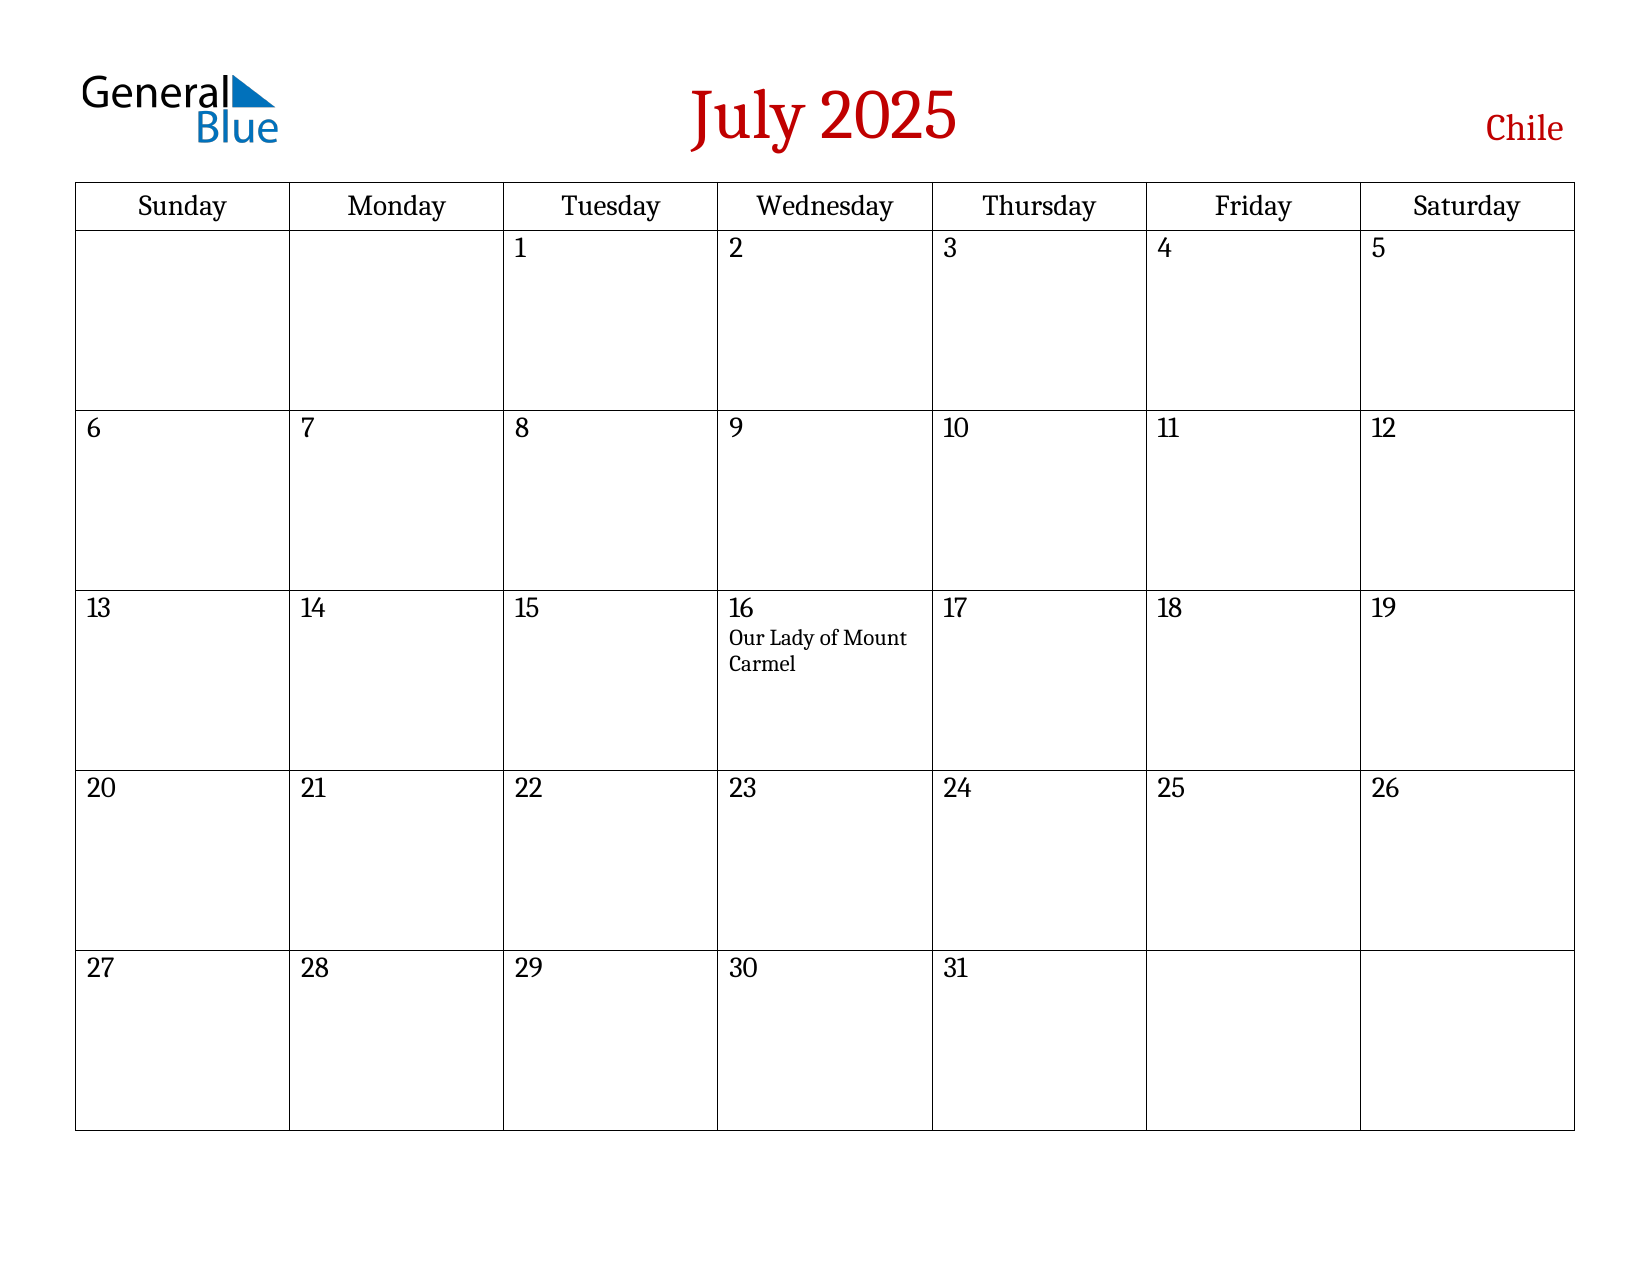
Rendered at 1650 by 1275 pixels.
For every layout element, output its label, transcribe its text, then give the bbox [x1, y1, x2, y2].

table_cell [290, 805, 503, 950]
table_cell 24 [933, 771, 1146, 805]
table_cell [504, 625, 717, 770]
table_cell [1147, 625, 1360, 770]
table_cell 4 [1147, 231, 1360, 264]
table_cell [1147, 445, 1360, 590]
table_cell [76, 985, 289, 1130]
table_cell [1361, 625, 1574, 770]
table_cell [1361, 951, 1574, 985]
table_cell 30 [718, 951, 932, 985]
table_cell [1361, 445, 1574, 590]
table_cell 14 [290, 591, 503, 625]
table_cell Our Lady of Mount Carmel [718, 625, 932, 770]
table_cell [76, 231, 289, 264]
table_cell [933, 625, 1146, 770]
table_cell Friday [1147, 183, 1360, 230]
table_cell 23 [718, 771, 932, 805]
table_cell [1147, 805, 1360, 950]
table_cell [933, 265, 1146, 410]
table_cell [1361, 985, 1574, 1130]
table_cell [76, 265, 289, 410]
picture [82, 75, 278, 143]
table_cell 16 [718, 591, 932, 625]
table_cell [76, 445, 289, 590]
table_cell [290, 985, 503, 1130]
table_cell 15 [504, 591, 717, 625]
table_cell Tuesday [504, 183, 717, 230]
table_cell 26 [1361, 771, 1574, 805]
table_cell 9 [718, 411, 932, 444]
table_cell 11 [1147, 411, 1360, 444]
table_cell 6 [76, 411, 289, 444]
table_cell Monday [290, 183, 503, 230]
table_cell [933, 445, 1146, 590]
table_cell 8 [504, 411, 717, 444]
table_cell 10 [933, 411, 1146, 444]
table_cell 7 [290, 411, 503, 444]
table_cell 28 [290, 951, 503, 985]
table_cell 5 [1361, 231, 1574, 264]
table_cell [718, 445, 932, 590]
table_cell [504, 265, 717, 410]
table_cell 19 [1361, 591, 1574, 625]
table_cell Saturday [1361, 183, 1574, 230]
table_cell [1361, 805, 1574, 950]
table_cell [290, 445, 503, 590]
table_cell 31 [933, 951, 1146, 985]
table_cell [718, 265, 932, 410]
table_cell [290, 265, 503, 410]
table_cell [718, 985, 932, 1130]
table_cell 3 [933, 231, 1146, 264]
table_header [76, 75, 503, 182]
table_cell 1 [504, 231, 717, 264]
table_cell 12 [1361, 411, 1574, 444]
table_cell Wednesday [718, 183, 932, 230]
table_cell Sunday [76, 183, 289, 230]
table_cell 13 [76, 591, 289, 625]
table_cell 18 [1147, 591, 1360, 625]
table_cell 21 [290, 771, 503, 805]
table_cell [504, 445, 717, 590]
table_cell [718, 805, 932, 950]
table_cell [1147, 265, 1360, 410]
table_cell [933, 805, 1146, 950]
table_cell 17 [933, 591, 1146, 625]
table_cell 20 [76, 771, 289, 805]
table_cell [933, 985, 1146, 1130]
table_cell Thursday [933, 183, 1146, 230]
table_cell 27 [76, 951, 289, 985]
table_header Chile [1146, 75, 1574, 182]
table_cell 22 [504, 771, 717, 805]
table_cell [504, 805, 717, 950]
table_cell [504, 985, 717, 1130]
table_header July 2025 [504, 75, 1146, 182]
table_cell [1147, 951, 1360, 985]
table_cell 2 [718, 231, 932, 264]
table_cell [290, 625, 503, 770]
table_cell [1147, 985, 1360, 1130]
table_cell 25 [1147, 771, 1360, 805]
table_cell [1361, 265, 1574, 410]
table_cell [76, 625, 289, 770]
table_cell 29 [504, 951, 717, 985]
table_cell [290, 231, 503, 264]
table_cell [76, 805, 289, 950]
